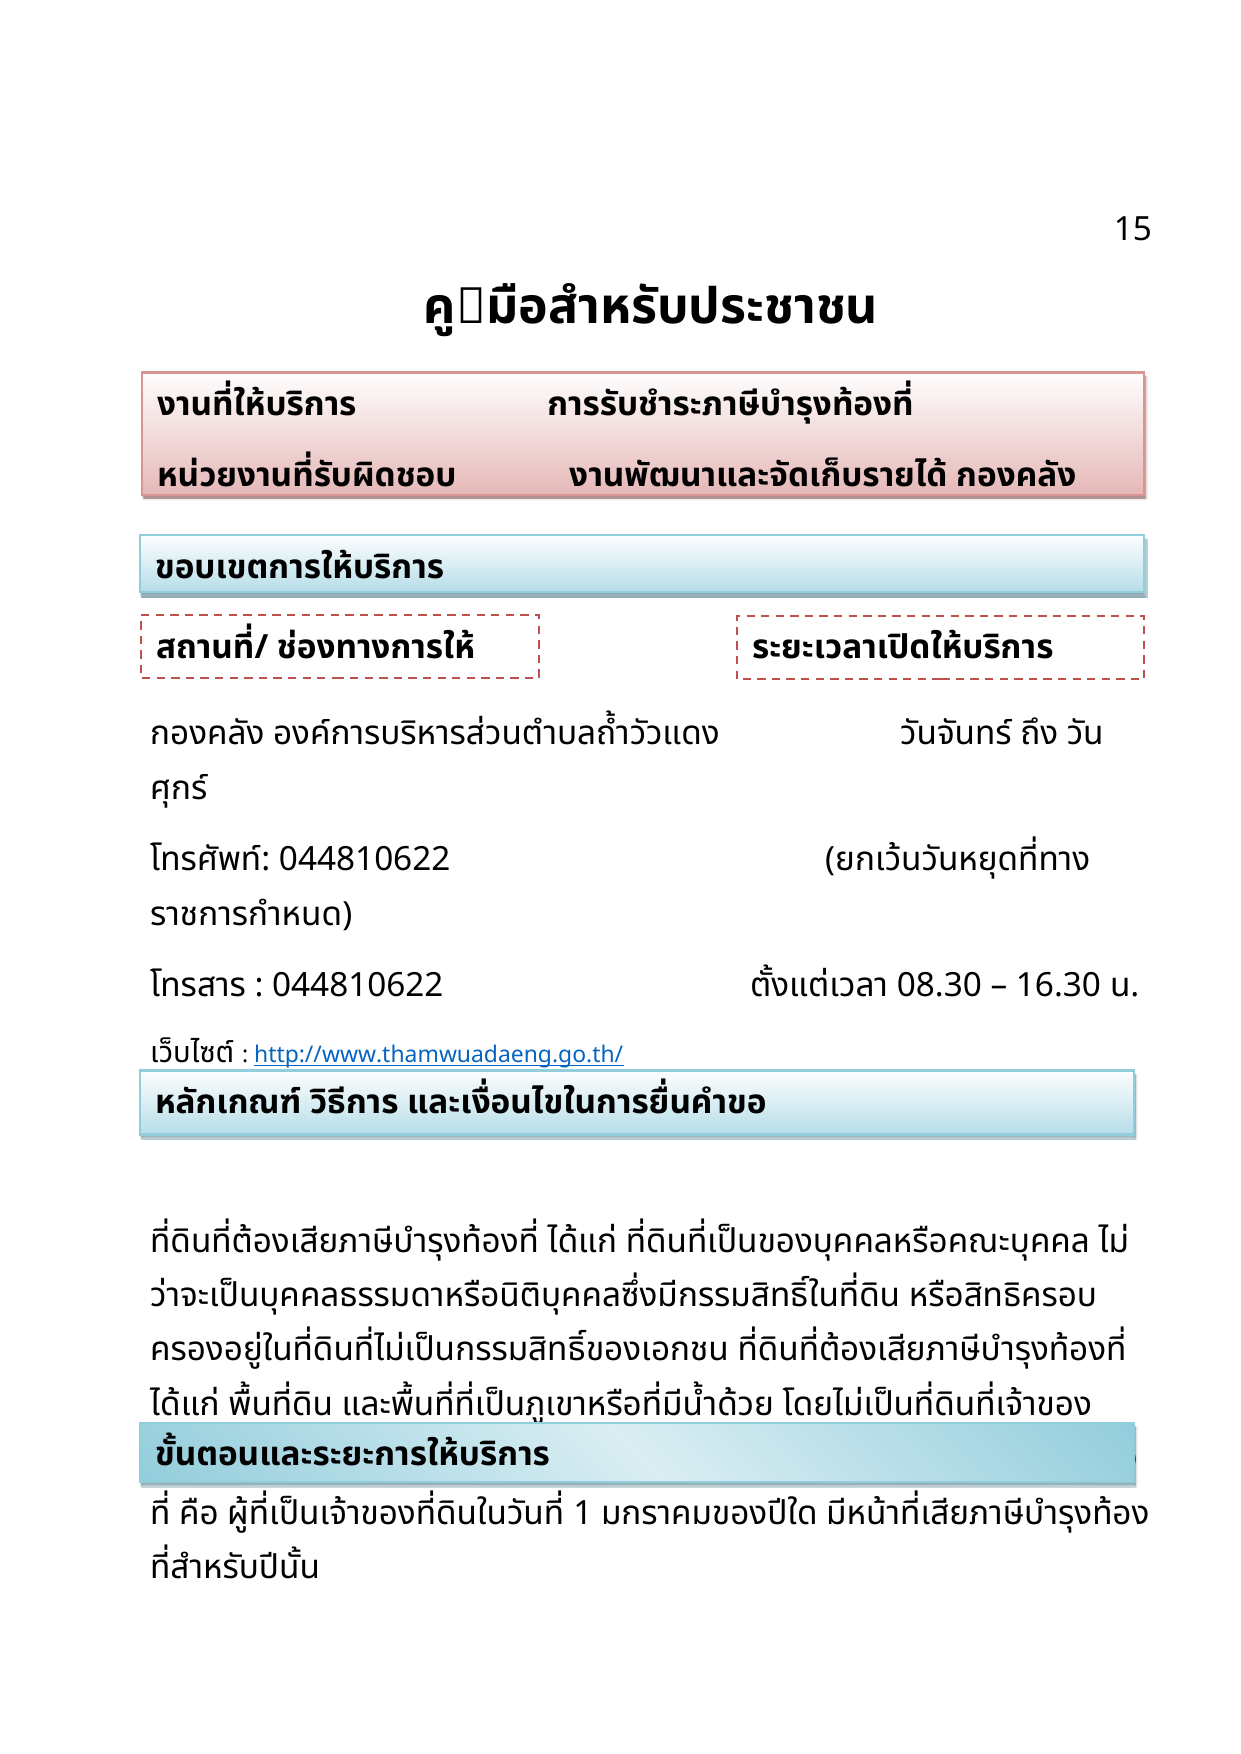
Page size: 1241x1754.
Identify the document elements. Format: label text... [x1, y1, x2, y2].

text โทรศัพท์: 044810622 (ยกเว้นวันหยุดที่ทางราชการกำหนด) [150, 835, 1152, 940]
text ที่ดินที่ต้องเสียภาษีบำรุงท้องที่ ได้แก่ ที่ดินที่เป็นของบุคคลหรือคณะบุคคล ไม่ว่าจะเป็นบุคคลธรรมดาหรือนิติบุคคลซึ่งมีกรรมสิทธิ์ในที่ดิน หรือสิทธิครอบครองอยู่ในที่ดินที่ไม่เป็นกรรมสิทธิ์ของเอกชน ที่ดินที่ต้องเสียภาษีบำรุงท้องที่ ได้แก่ พื้นที่ดิน และพื้นที่ที่เป็นภูเขาหรือที่มีน้ำด้วย โดยไม่เป็นที่ดินที่เจ้าของที่ดินได้รับการยกเว้นภาษีหรืออยู่ในเกณฑ์ลดหย่อนผู้มีหน้าที่เสียภาษีบำรุงท้องที่ คือ ผู้ที่เป็นเจ้าของที่ดินในวันที่ 1 มกราคมของปีใด มีหน้าที่เสียภาษีบำรุงท้องที่สำหรับปีนั้น [150, 1217, 1152, 1593]
text โทรสาร : 044810622 ตั้งแต่เวลา 08.30 – 16.30 น. [150, 961, 1152, 1011]
text กองคลัง องค์การบริหารส่วนตำบลถ้ำวัวแดง วันจันทร์ ถึง วันศุกร์ [150, 709, 1152, 814]
text 15 [150, 205, 1152, 251]
text คูมือสำหรับประชาชน [150, 271, 1152, 346]
text เว็บไซต์ : http://www.thamwuadaeng.go.th/ [150, 1032, 1152, 1076]
